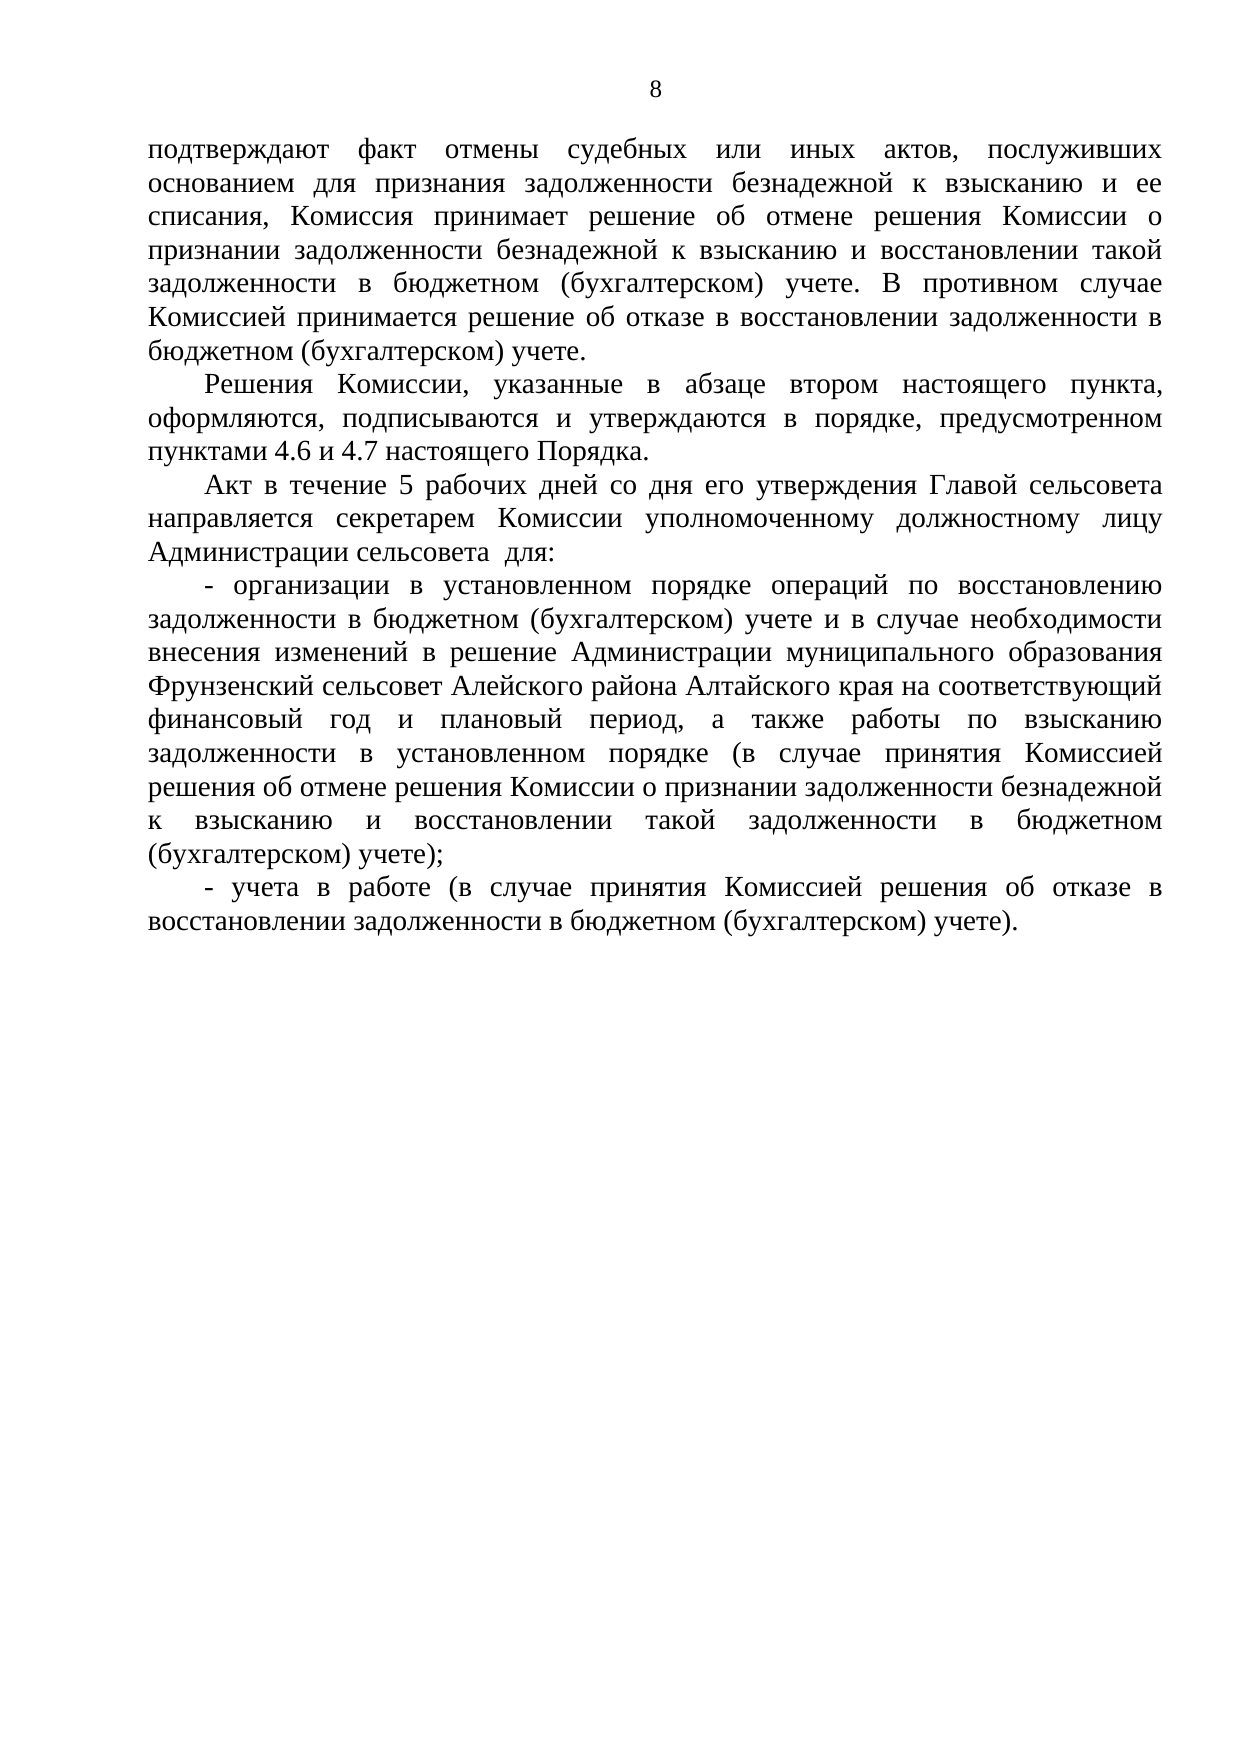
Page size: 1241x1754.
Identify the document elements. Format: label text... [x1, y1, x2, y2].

text Акт в течение 5 рабочих дней со дня его утверждения Главой сельсовета направляется секретарем Комиссии уполномоченному должностному лицу Администрации сельсовета для: [148, 467, 1163, 567]
text - организации в установленном порядке операций по восстановлению задолженности в бюджетном (бухгалтерском) учете и в случае необходимости внесения изменений в решение Администрации муниципального образования Фрунзенский сельсовет Алейского района Алтайского края на соответствующий финансовый год и плановый период, а также работы по взысканию задолженности в установленном порядке (в случае принятия Комиссией решения об отмене решения Комиссии о признании задолженности безнадежной к взысканию и восстановлении такой задолженности в бюджетном (бухгалтерском) учете); [148, 567, 1163, 869]
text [148, 131, 1163, 366]
text Решения Комиссии, указанные в абзаце втором настоящего пункта, оформляются, подписываются и утверждаются в порядке, предусмотренном пунктами 4.6 и 4.7 настоящего Порядка. [148, 366, 1163, 467]
text - учета в работе (в случае принятия Комиссией решения об отказе в восстановлении задолженности в бюджетном (бухгалтерском) учете). [148, 869, 1163, 936]
